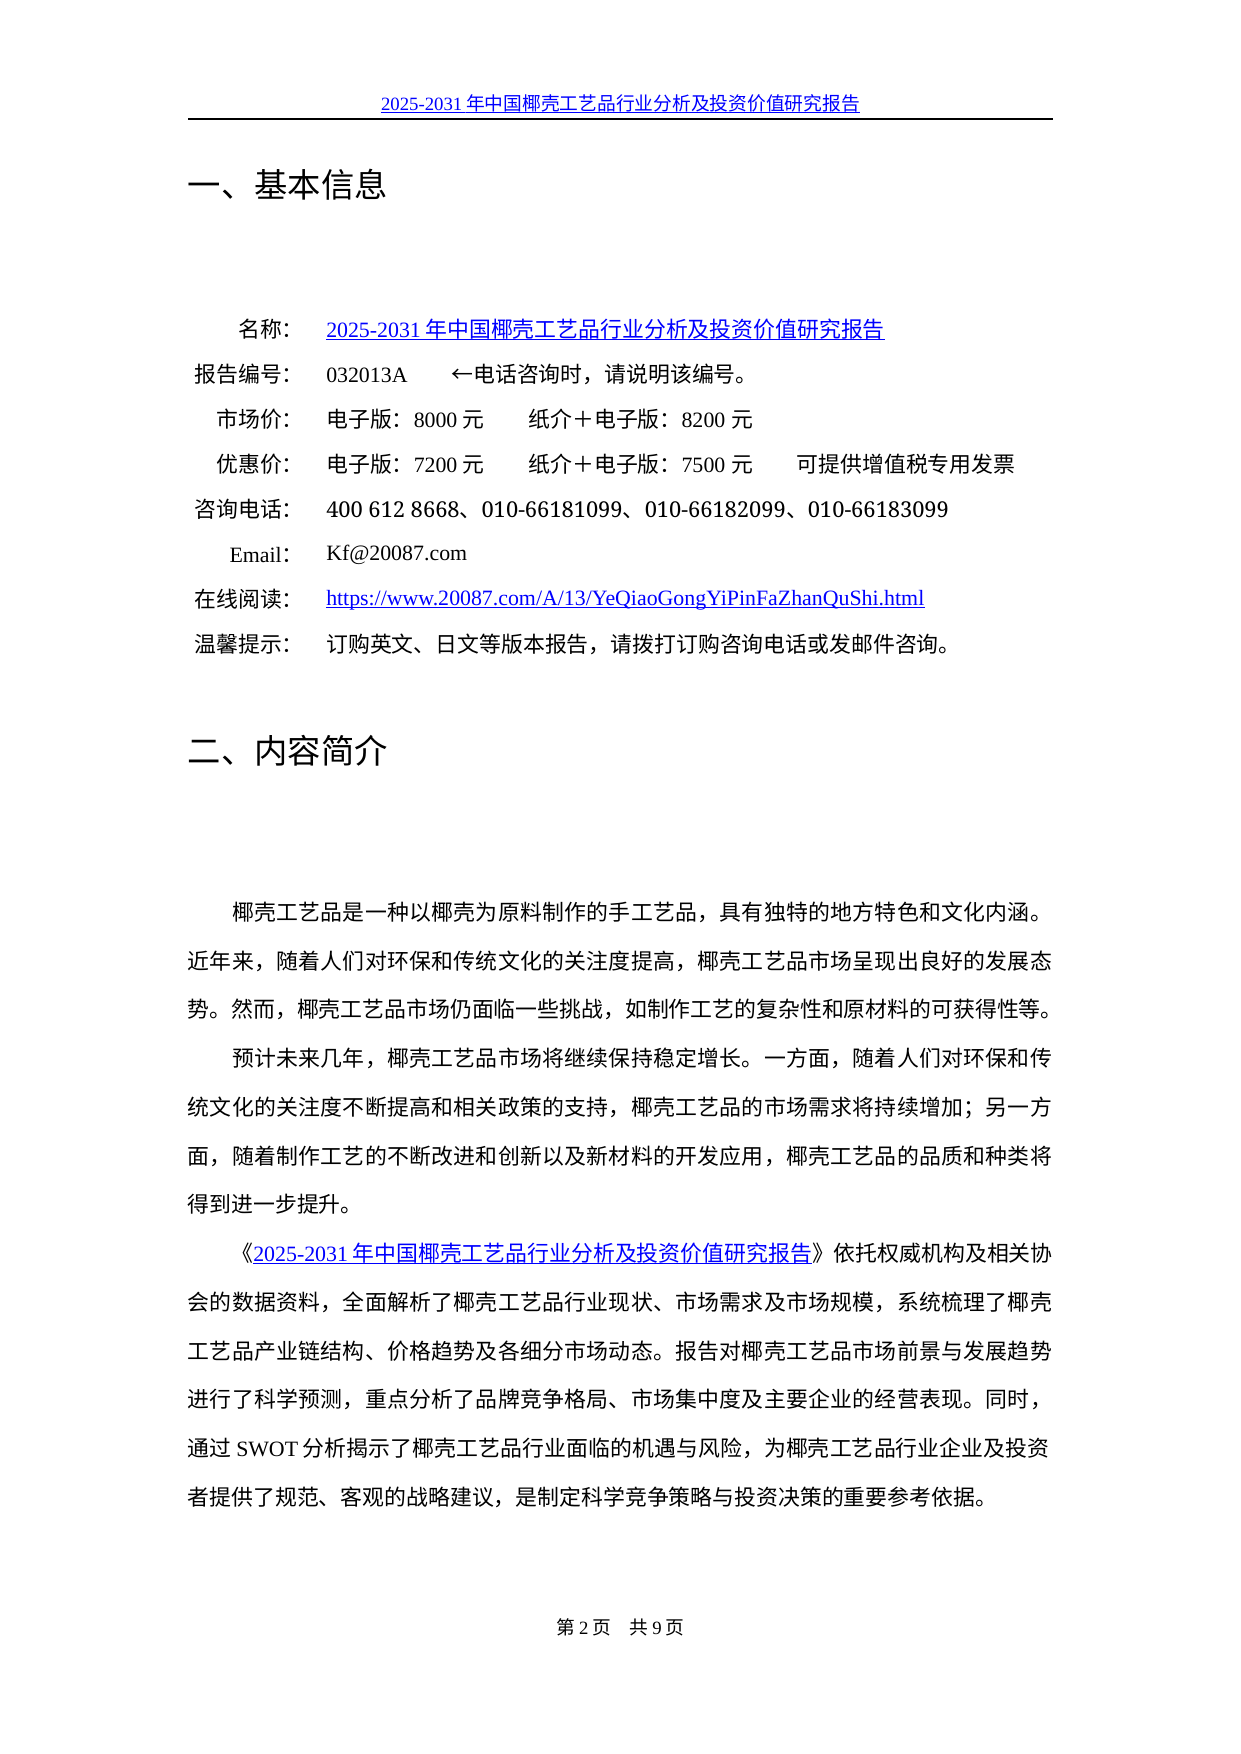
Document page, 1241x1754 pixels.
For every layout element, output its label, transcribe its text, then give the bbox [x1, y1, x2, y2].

table_cell Kf@20087.com [315, 537, 1073, 582]
table_cell 优惠价： [167, 447, 315, 492]
title 一、基本信息 [187, 150, 1053, 215]
table_cell 电子版：8000 元 纸介＋电子版：8200 元 [315, 402, 1073, 447]
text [187, 894, 1053, 1512]
table_cell [315, 582, 1073, 627]
table_cell 报告编号： [167, 357, 315, 402]
table_cell 订购英文、日文等版本报告，请拨打订购咨询电话或发邮件咨询。 [315, 627, 1073, 672]
table_cell Email： [167, 537, 315, 582]
table_cell 咨询电话： [167, 492, 315, 537]
table_cell 在线阅读： [167, 582, 315, 627]
table_cell 电子版：7200 元 纸介＋电子版：7500 元 可提供增值税专用发票 [315, 447, 1073, 492]
title 二、内容简介 [187, 717, 1053, 782]
table_cell 032013A ←电话咨询时，请说明该编号。 [315, 357, 1073, 402]
table_cell 400 612 8668、010-66181099、010-66182099、010-66183099 [315, 492, 1073, 537]
table_header 名称： [167, 312, 315, 357]
table_cell 市场价： [167, 402, 315, 447]
table_header 2025-2031年中国椰壳工艺品行业分析及投资价值研究报告 [315, 312, 1073, 357]
table_cell 温馨提示： [167, 627, 315, 672]
